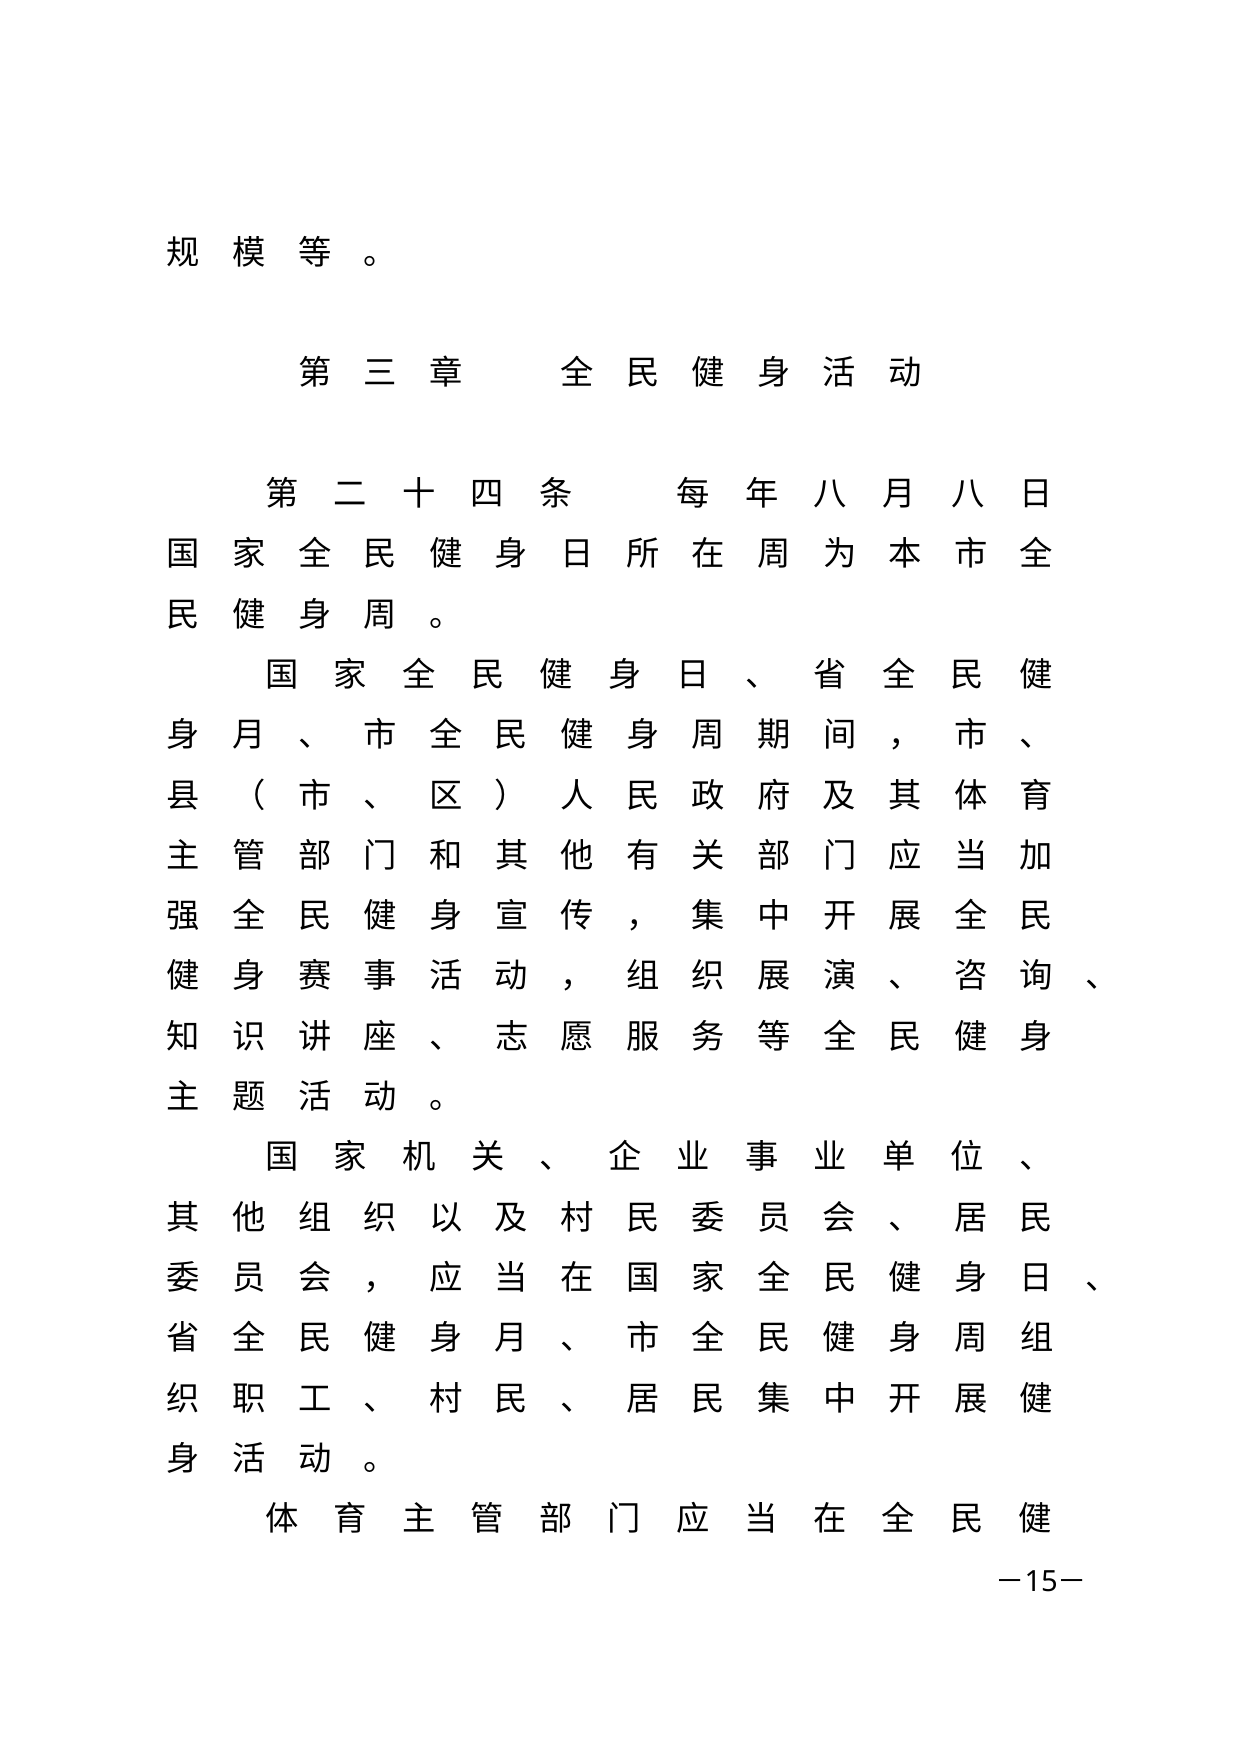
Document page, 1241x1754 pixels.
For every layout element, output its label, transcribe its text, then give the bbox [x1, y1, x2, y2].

text 第二十四条 每年八月八日国家全民健身日所在周为本市全民健身周。 [167, 461, 1085, 642]
text 体育主管部门应当在全民健身周组织开展免费健身指导服务。公共体育场地设施应当在全民健身日免费向公众开放；鼓励其他体育场地设施在全民健身日免费或者低收费向公众开放。 [167, 1486, 1085, 1546]
text 第三章 全民健身活动 [167, 340, 1085, 400]
text 国家机关、企业事业单位、其他组织以及村民委员会、居民委员会，应当在国家全民健身日、省全民健身月、市全民健身周组织职工、村民、居民集中开展健身活动。 [167, 1124, 1085, 1486]
text 国家全民健身日、省全民健身月、市全民健身周期间，市、县（市、区）人民政府及其体育主管部门和其他有关部门应当加强全民健身宣传，集中开展全民健身赛事活动，组织展演、咨询、知识讲座、志愿服务等全民健身主题活动。 [167, 642, 1085, 1124]
text 因城乡建设等确需拆除公共体育场地设施或者改变其功能、用途的，应当依法重建。重建的公共体育场地设施应当符合规划要求，不得降低配置标准、建筑规模等。 [167, 219, 1085, 280]
